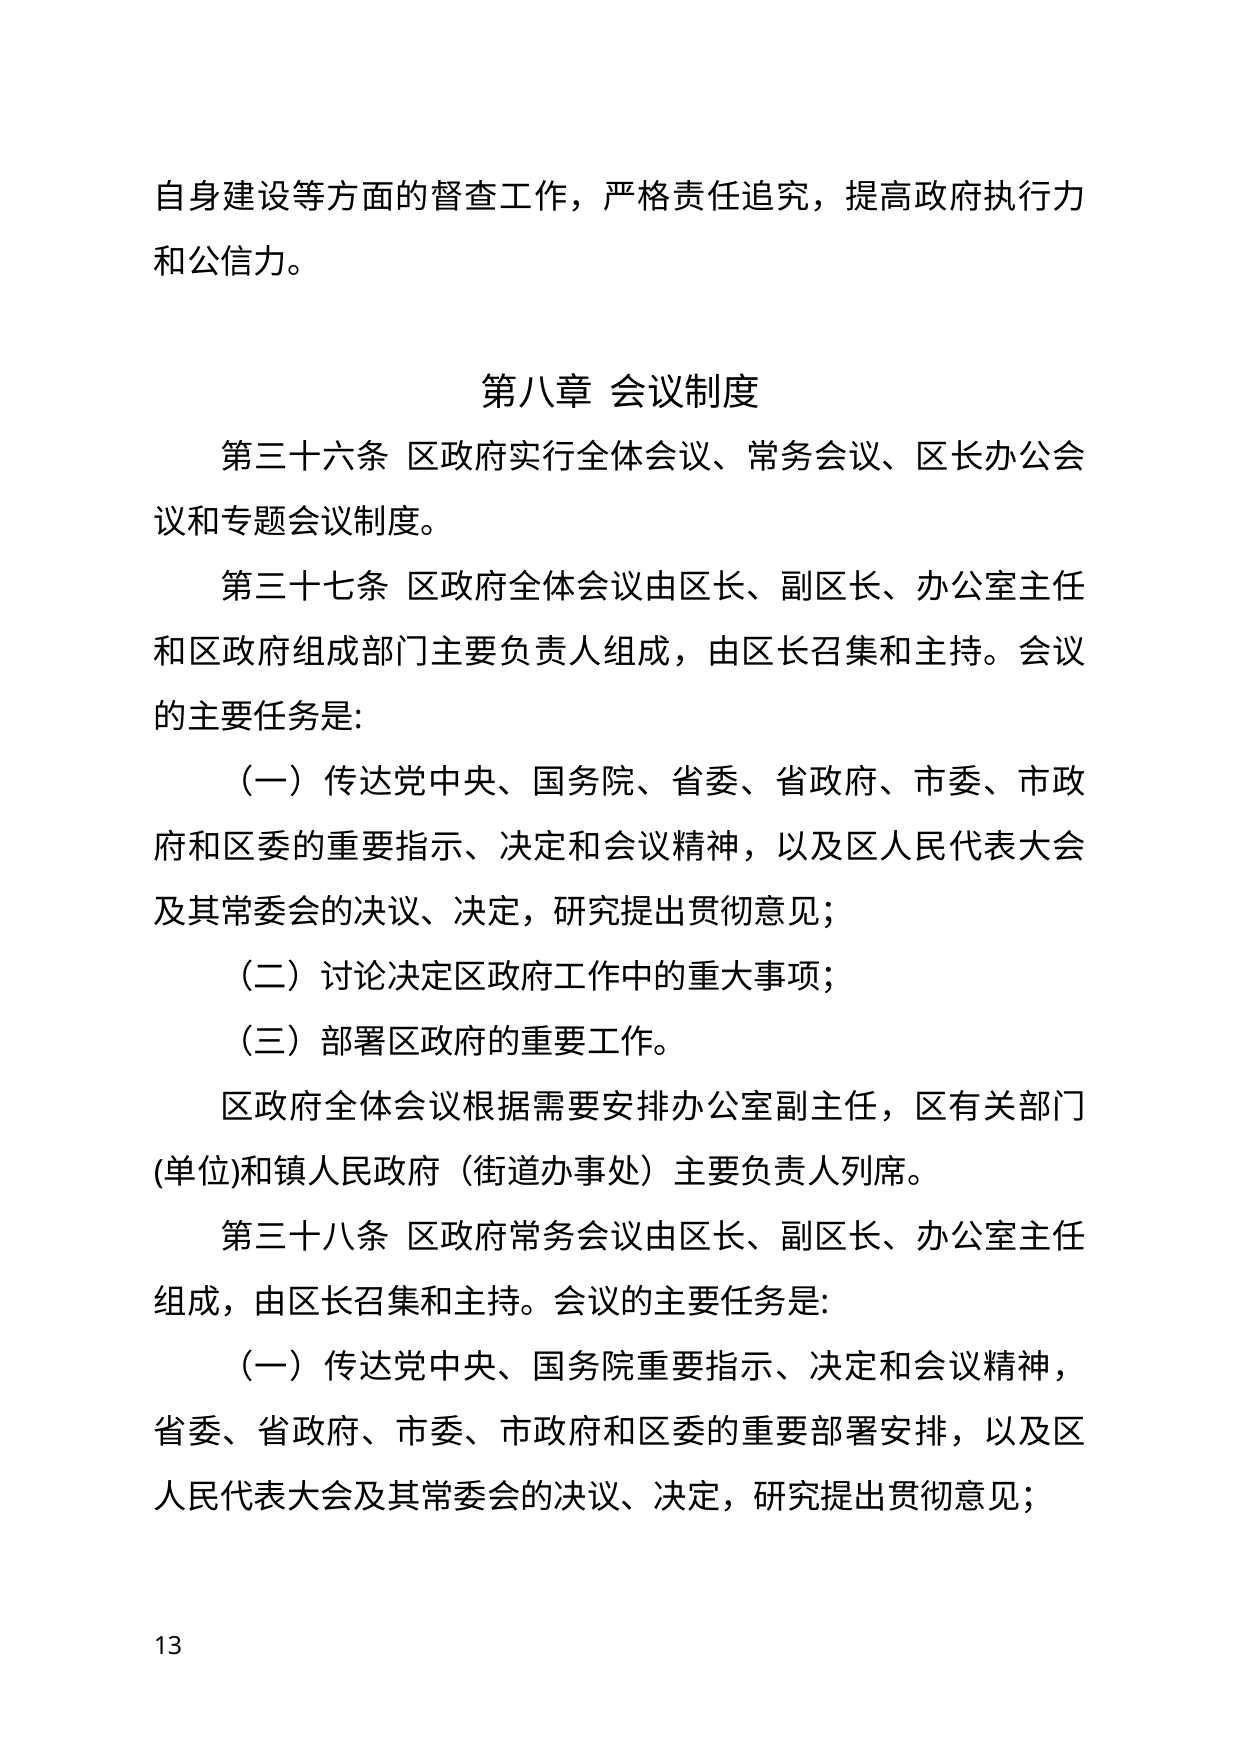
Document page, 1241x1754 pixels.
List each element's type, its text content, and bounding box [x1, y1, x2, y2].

text （一）传达党中央、国务院、省委、省政府、市委、市政府和区委的重要指示、决定和会议精神，以及区人民代表大会及其常委会的决议、决定，研究提出贯彻意见； [153, 747, 1087, 942]
text （三）部署区政府的重要工作。 [153, 1007, 1087, 1072]
text 第三十六条 区政府实行全体会议、常务会议、区长办公会议和专题会议制度。 [153, 422, 1087, 552]
text 第八章 会议制度 [153, 357, 1087, 422]
text 第三十八条 区政府常务会议由区长、副区长、办公室主任组成，由区长召集和主持。会议的主要任务是: [153, 1202, 1087, 1332]
text （二）讨论决定区政府工作中的重大事项； [153, 942, 1087, 1007]
text 第三十七条 区政府全体会议由区长、副区长、办公室主任和区政府组成部门主要负责人组成，由区长召集和主持。会议的主要任务是: [153, 552, 1087, 747]
text （一）传达党中央、国务院重要指示、决定和会议精神，省委、省政府、市委、市政府和区委的重要部署安排，以及区人民代表大会及其常委会的决议、决定，研究提出贯彻意见； [153, 1332, 1087, 1527]
text 区政府全体会议根据需要安排办公室副主任，区有关部门(单位)和镇人民政府（街道办事处）主要负责人列席。 [153, 1072, 1087, 1202]
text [153, 162, 1087, 292]
